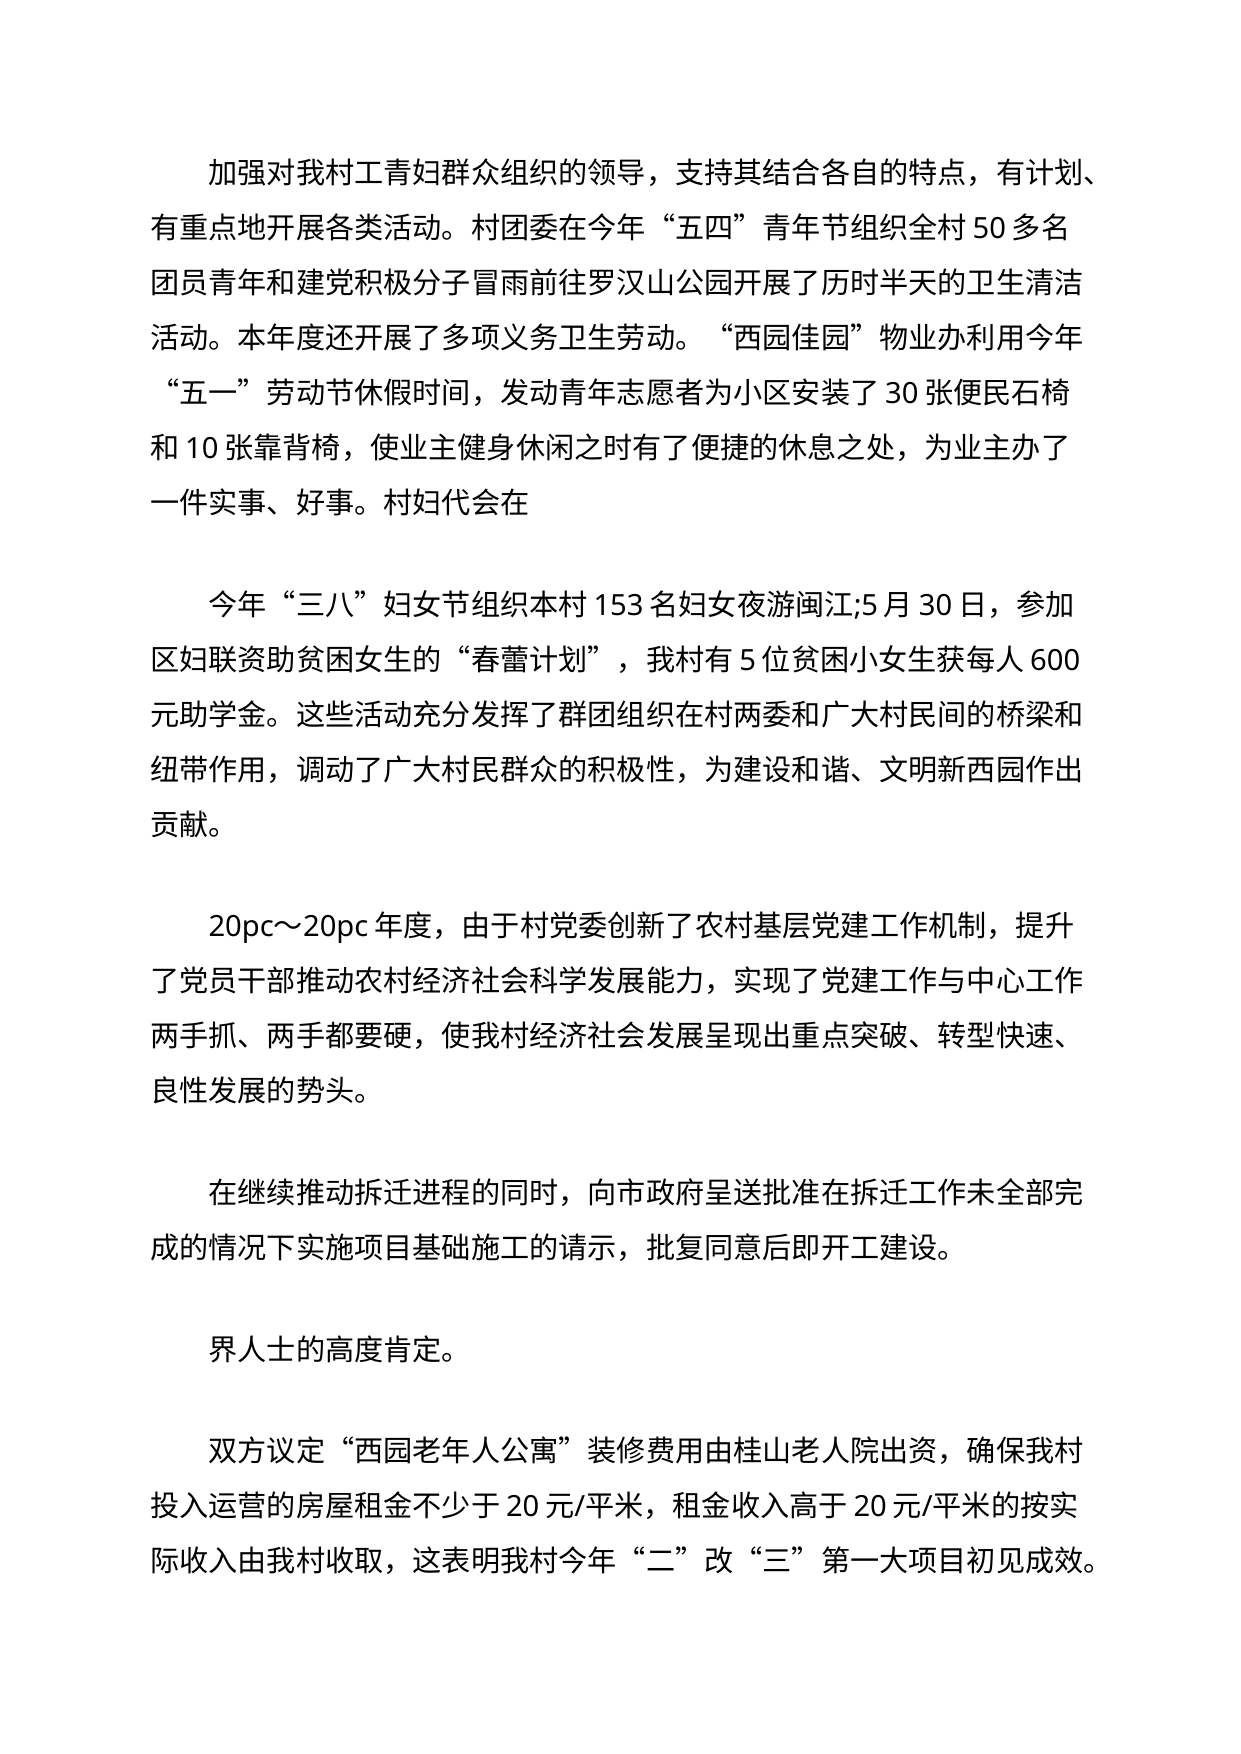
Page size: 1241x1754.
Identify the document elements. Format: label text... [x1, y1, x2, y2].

text 今年“三八”妇女节组织本村153名妇女夜游闽江;5月30日，参加区妇联资助贫困女生的“春蕾计划”，我村有5位贫困小女生获每人600元助学金。这些活动充分发挥了群团组织在村两委和广大村民间的桥梁和纽带作用，调动了广大村民群众的积极性，为建设和谐、文明新西园作出贡献。 [150, 581, 1090, 843]
text 界人士的高度肯定。 [150, 1326, 1090, 1368]
text 加强对我村工青妇群众组织的领导，支持其结合各自的特点，有计划、有重点地开展各类活动。村团委在今年“五四”青年节组织全村50多名团员青年和建党积极分子冒雨前往罗汉山公园开展了历时半天的卫生清洁活动。本年度还开展了多项义务卫生劳动。“西园佳园”物业办利用今年“五一”劳动节休假时间，发动青年志愿者为小区安装了30张便民石椅和10张靠背椅，使业主健身休闲之时有了便捷的休息之处，为业主办了一件实事、好事。村妇代会在 [150, 150, 1090, 522]
text 在继续推动拆迁进程的同时，向市政府呈送批准在拆迁工作未全部完成的情况下实施项目基础施工的请示，批复同意后即开工建设。 [150, 1169, 1090, 1267]
text 20pc～20pc年度，由于村党委创新了农村基层党建工作机制，提升了党员干部推动农村经济社会科学发展能力，实现了党建工作与中心工作两手抓、两手都要硬，使我村经济社会发展呈现出重点突破、转型快速、良性发展的势头。 [150, 903, 1090, 1110]
text 双方议定“西园老年人公寓”装修费用由桂山老人院出资，确保我村投入运营的房屋租金不少于20元/平米，租金收入高于20元/平米的按实际收入由我村收取，这表明我村今年“二”改“三”第一大项目初见成效。 [150, 1428, 1090, 1580]
